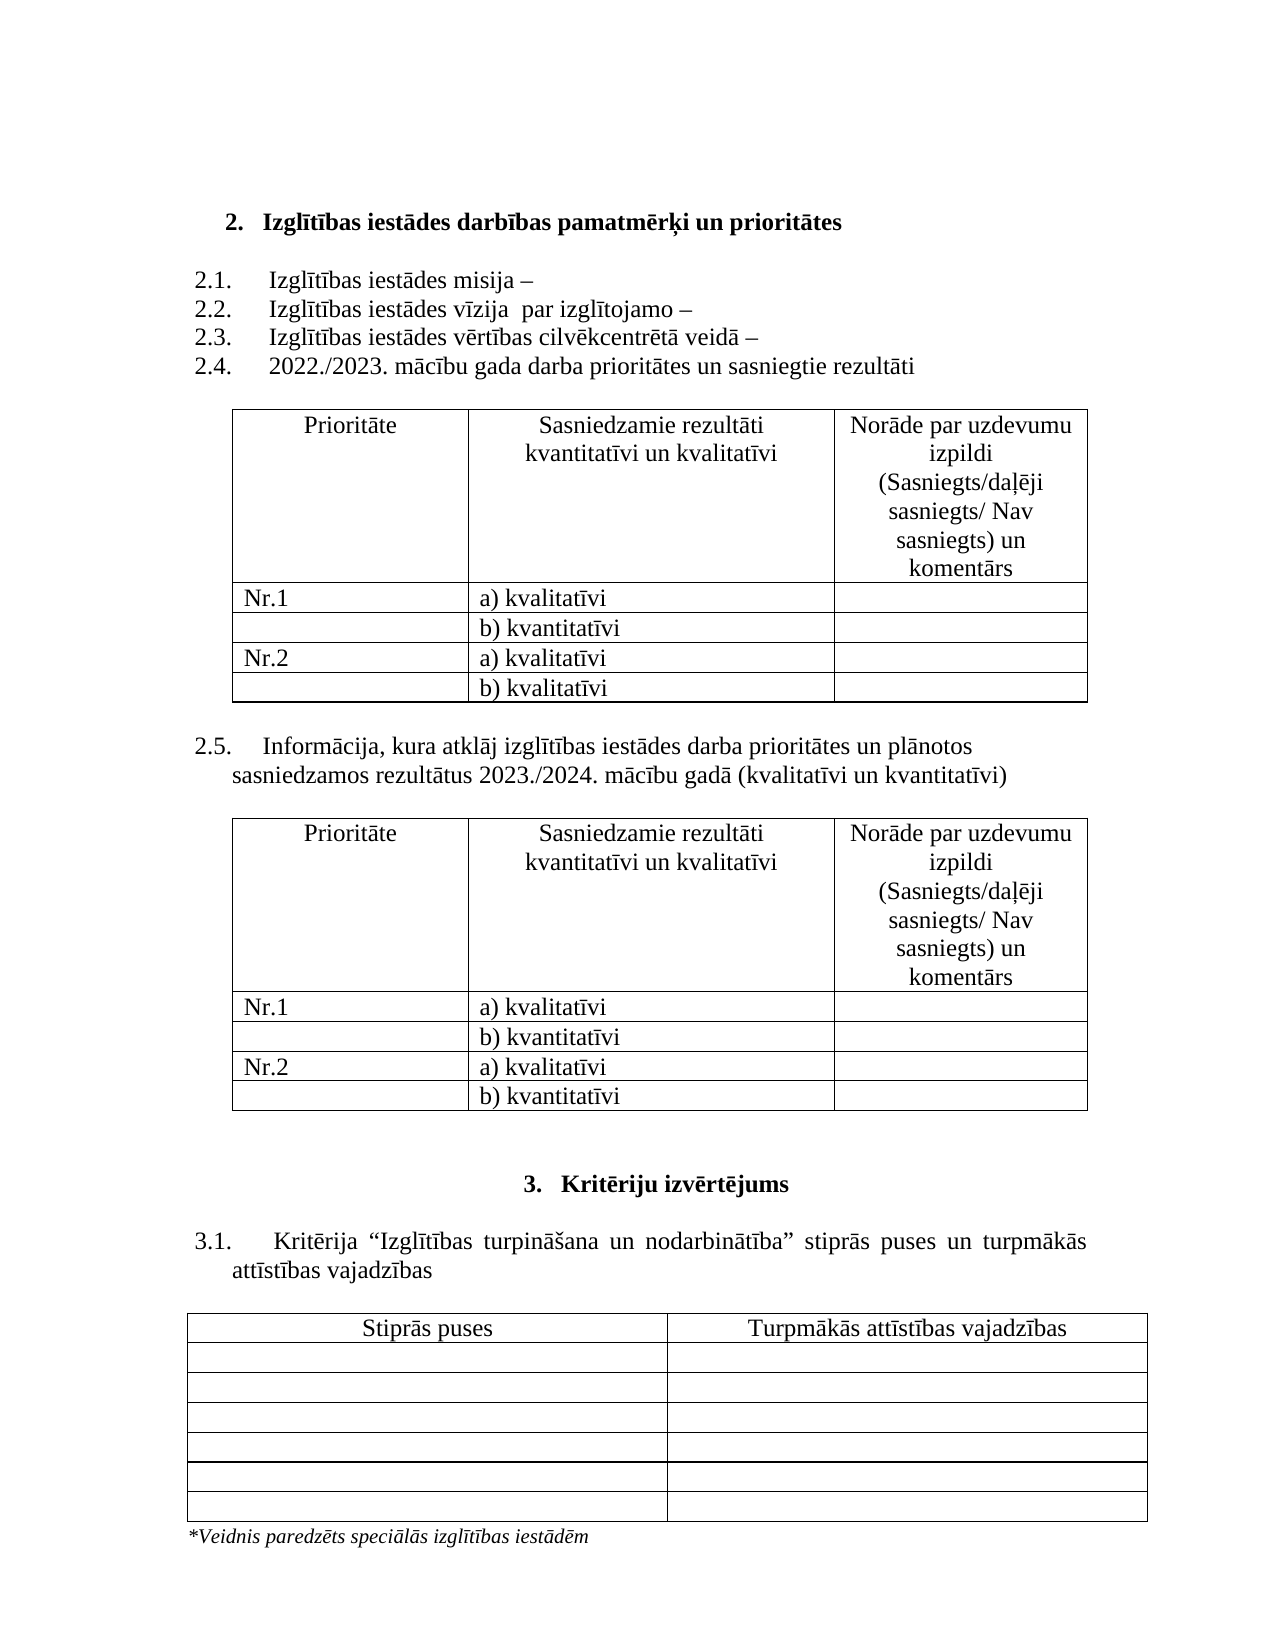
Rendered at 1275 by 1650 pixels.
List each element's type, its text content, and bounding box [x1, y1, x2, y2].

table_cell [233, 1081, 468, 1110]
table_cell [188, 1343, 667, 1372]
table_cell [835, 673, 1087, 701]
table_cell Nr.1 [233, 992, 468, 1021]
table_header Norāde par uzdevumu izpildi (Sasniegts/daļēji sasniegts/ Nav sasniegts) un komentārs [835, 819, 1087, 991]
list Izglītības iestādes vērtības cilvēkcentrētā veidā – [194, 322, 1087, 351]
table_cell [188, 1403, 667, 1432]
list Kritēriju izvērtējums [225, 1169, 1087, 1197]
table_cell [233, 673, 468, 701]
table_cell [188, 1373, 667, 1402]
table_cell [188, 1463, 667, 1491]
table_cell [835, 992, 1087, 1021]
table_cell [835, 1052, 1087, 1080]
table_cell b) kvantitatīvi [469, 1081, 834, 1110]
list Izglītības iestādes vīzija par izglītojamo – [194, 294, 1087, 322]
table_header Sasniedzamie rezultāti kvantitatīvi un kvalitatīvi [469, 410, 834, 582]
table_cell b) kvantitatīvi [469, 1022, 834, 1051]
table_cell [668, 1403, 1147, 1432]
table_cell [835, 613, 1087, 642]
list Kritērija “Izglītības turpināšana un nodarbinātība” stiprās puses un turpmākās attīstības vajadzības [194, 1226, 1087, 1284]
table_cell [835, 1081, 1087, 1110]
table_header Sasniedzamie rezultāti kvantitatīvi un kvalitatīvi [469, 819, 834, 991]
table_cell a) kvalitatīvi [469, 992, 834, 1021]
table_cell a) kvalitatīvi [469, 643, 834, 672]
table_cell a) kvalitatīvi [469, 583, 834, 612]
table_cell b) kvalitatīvi [469, 673, 834, 701]
table_cell [668, 1373, 1147, 1402]
table_cell a) kvalitatīvi [469, 1052, 834, 1080]
table_header Prioritāte [233, 819, 468, 991]
table_cell Nr.2 [233, 643, 468, 672]
table_cell [668, 1343, 1147, 1372]
table_cell [668, 1463, 1147, 1491]
table_cell [233, 613, 468, 642]
table_cell [835, 583, 1087, 612]
table_cell [233, 1022, 468, 1051]
table_cell [188, 1492, 667, 1521]
table_header Turpmākās attīstības vajadzības [668, 1314, 1147, 1342]
table_cell Nr.1 [233, 583, 468, 612]
list Izglītības iestādes darbības pamatmērķi un prioritātes [225, 207, 1087, 236]
table_cell [668, 1492, 1147, 1521]
table_cell Nr.2 [233, 1052, 468, 1080]
list Izglītības iestādes misija – [194, 265, 1087, 294]
table_cell [835, 1022, 1087, 1051]
table_header Prioritāte [233, 410, 468, 582]
table_header Stiprās puses [188, 1314, 667, 1342]
list Informācija, kura atklāj izglītības iestādes darba prioritātes un plānotos sasniedzamos rezultātus 2023./2024. mācību gadā (kvalitatīvi un kvantitatīvi) [194, 731, 1087, 789]
table_cell [668, 1433, 1147, 1461]
table_cell [188, 1433, 667, 1461]
table_cell b) kvantitatīvi [469, 613, 834, 642]
table_cell [835, 643, 1087, 672]
list 2022./2023. mācību gada darba prioritātes un sasniegtie rezultāti [194, 351, 1087, 380]
table_header Norāde par uzdevumu izpildi (Sasniegts/daļēji sasniegts/ Nav sasniegts) un komentārs [835, 410, 1087, 582]
